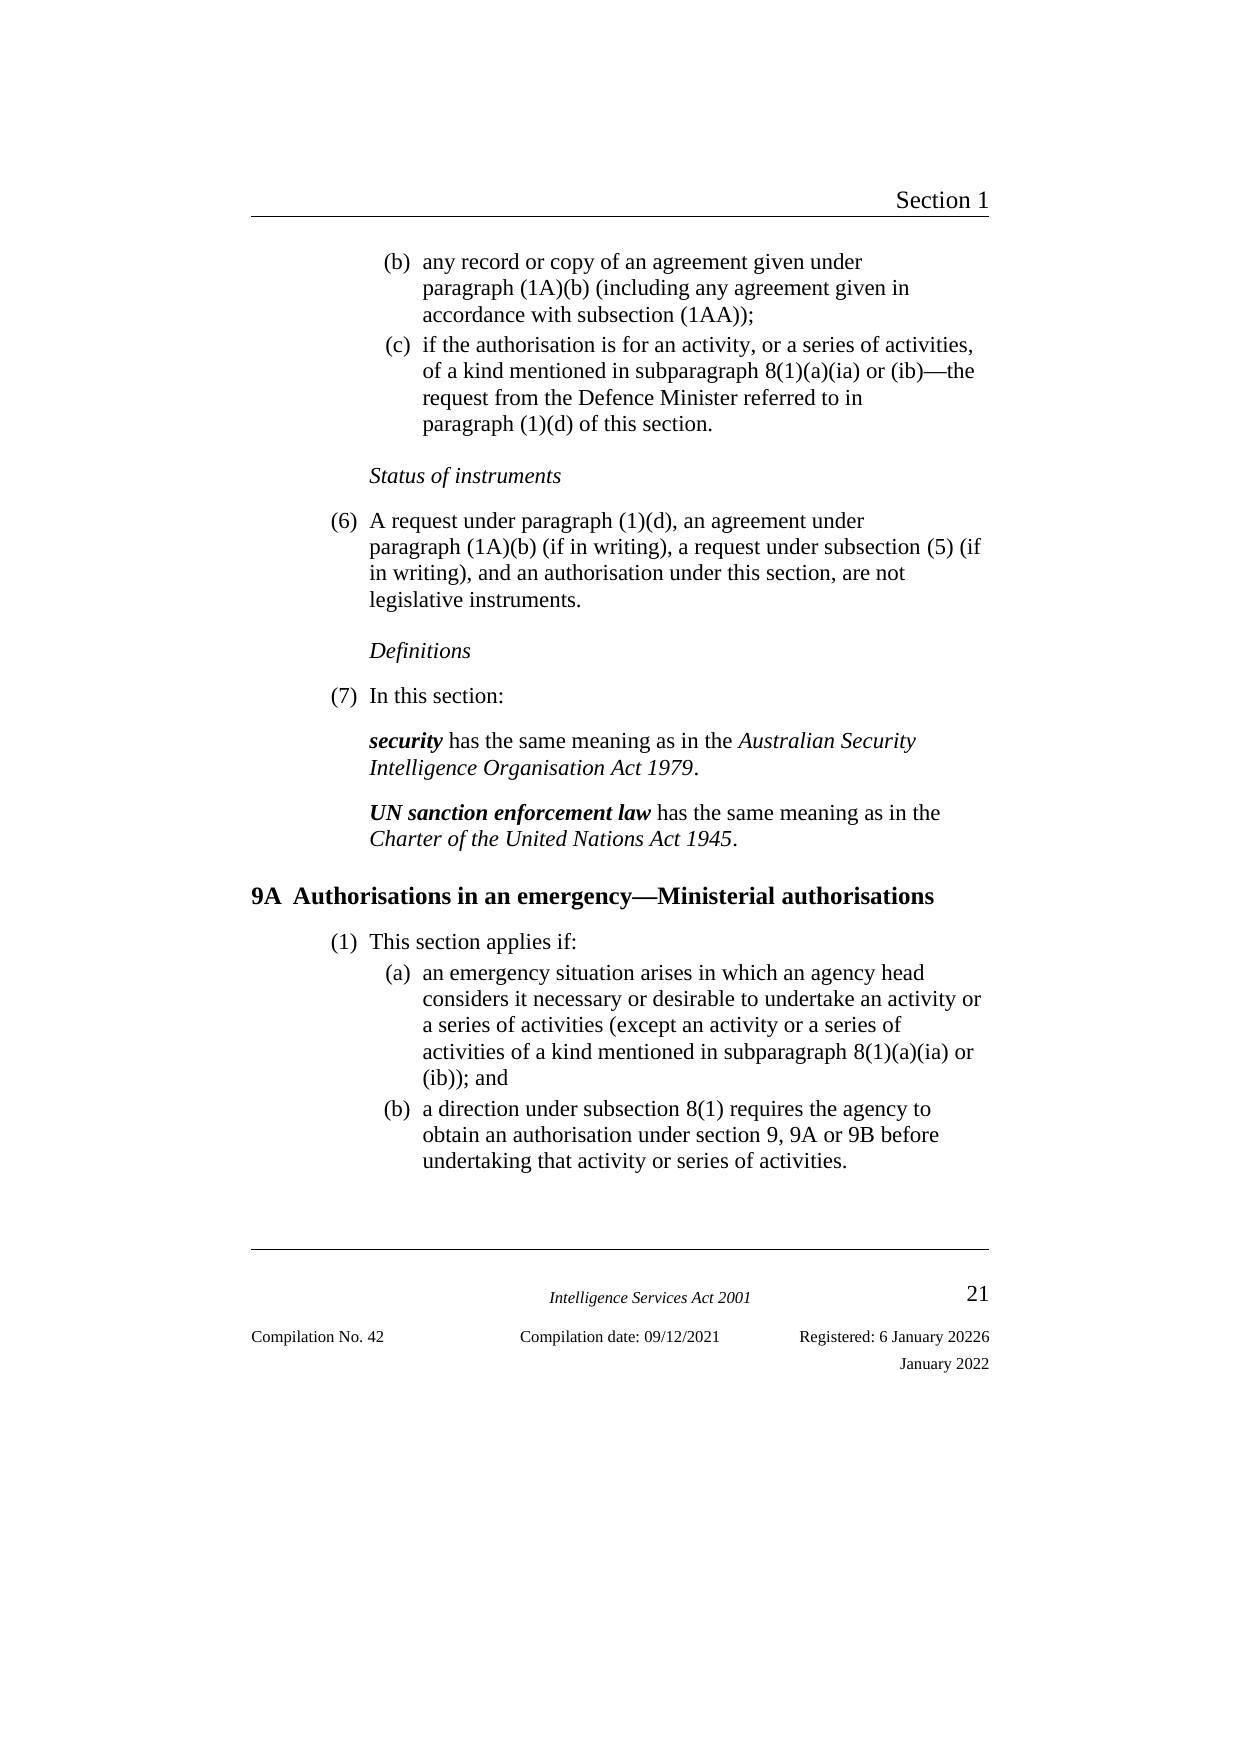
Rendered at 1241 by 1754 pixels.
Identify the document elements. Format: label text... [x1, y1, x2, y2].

text (6) A request under paragraph (1)(d), an agreement under paragraph (1A)(b) (if in writing), a request under subsection (5) (if in writing), and an authorisation under this section, are not legislative instruments. [251, 507, 989, 612]
text Definitions [369, 637, 989, 663]
text UN sanction enforcement law has the same meaning as in the Charter of the United Nations Act 1945. [369, 799, 989, 852]
text Status of instruments [369, 462, 989, 488]
text (a) an emergency situation arises in which an agency head considers it necessary or desirable to undertake an activity or a series of activities (except an activity or a series of activities of a kind mentioned in subparagraph 8(1)(a)(ia) or (ib)); and [251, 959, 989, 1091]
text (7) In this section: [251, 682, 989, 709]
text security has the same meaning as in the Australian Security Intelligence Organisation Act 1979. [369, 727, 989, 780]
text (1) This section applies if: [251, 928, 989, 954]
text (c) if the authorisation is for an activity, or a series of activities, of a kind mentioned in subparagraph 8(1)(a)(ia) or (ib)—the request from the Defence Minister referred to in paragraph (1)(d) of this section. [251, 331, 989, 437]
text 9A Authorisations in an emergency—Ministerial authorisations [251, 881, 989, 909]
text (b) any record or copy of an agreement given under paragraph (1A)(b) (including any agreement given in accordance with subsection (1AA)); [251, 248, 989, 327]
text (b) a direction under subsection 8(1) requires the agency to obtain an authorisation under section 9, 9A or 9B before undertaking that activity or series of activities. [251, 1095, 989, 1174]
